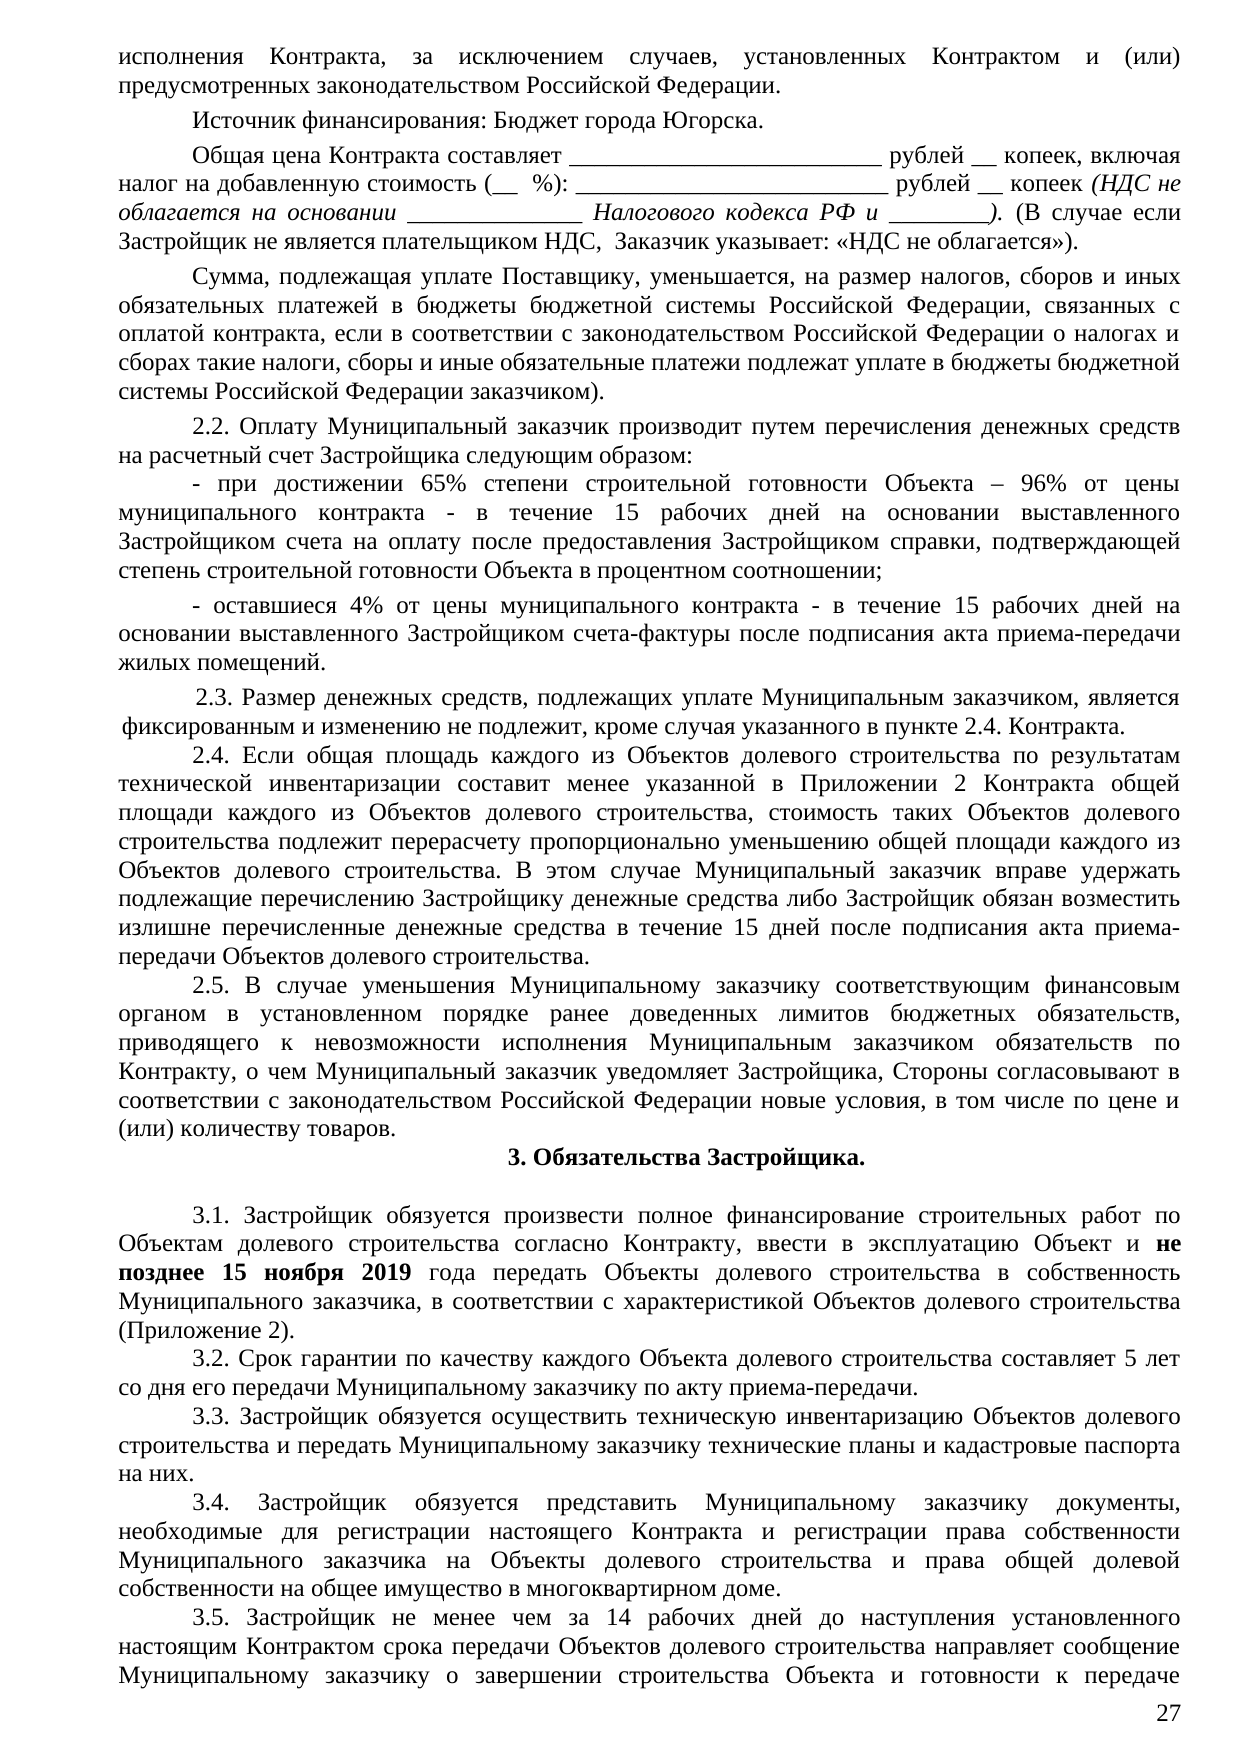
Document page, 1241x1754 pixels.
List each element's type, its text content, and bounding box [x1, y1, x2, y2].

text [118, 1602, 1181, 1688]
text 3.1. Застройщик обязуется произвести полное финансирование строительных работ по Объектам долевого строительства согласно Контракту, ввести в эксплуатацию Объект и не позднее 15 ноября 2019 года передать Объекты долевого строительства в собственность Муниципального заказчика, в соответствии с характеристикой Объектов долевого строительства (Приложение 2). [118, 1200, 1181, 1343]
text - при достижении 65% степени строительной готовности Объекта – 96% от цены муниципального контракта - в течение 15 рабочих дней на основании выставленного Застройщиком счета на оплату после предоставления Застройщиком справки, подтверждающей степень строительной готовности Объекта в процентном соотношении; [118, 468, 1181, 583]
text Источник финансирования: Бюджет города Югорска. [118, 105, 1181, 133]
text - оставшиеся 4% от цены муниципального контракта - в течение 15 рабочих дней на основании выставленного Застройщиком счета-фактуры после подписания акта приема-передачи жилых помещений. [118, 590, 1181, 676]
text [118, 41, 1181, 98]
text 2.2. Оплату Муниципальный заказчик производит путем перечисления денежных средств на расчетный счет Застройщика следующим образом: [118, 411, 1181, 468]
text 2.4. Если общая площадь каждого из Объектов долевого строительства по результатам технической инвентаризации составит менее указанной в Приложении 2 Контракта общей площади каждого из Объектов долевого строительства, стоимость таких Объектов долевого строительства подлежит перерасчету пропорционально уменьшению общей площади каждого из Объектов долевого строительства. В этом случае Муниципальный заказчик вправе удержать подлежащие перечислению Застройщику денежные средства либо Застройщик обязан возместить излишне перечисленные денежные средства в течение 15 дней после подписания акта приема-передачи Объектов долевого строительства. [118, 740, 1181, 970]
text 3.2. Срок гарантии по качеству каждого Объекта долевого строительства составляет 5 лет со дня его передачи Муниципальному заказчику по акту приема-передачи. [118, 1343, 1181, 1401]
text Сумма, подлежащая уплате Поставщику, уменьшается, на размер налогов, сборов и иных обязательных платежей в бюджеты бюджетной системы Российской Федерации, связанных с оплатой контракта, если в соответствии с законодательством Российской Федерации о налогах и сборах такие налоги, сборы и иные обязательные платежи подлежат уплате в бюджеты бюджетной системы Российской Федерации заказчиком). [118, 261, 1181, 405]
text 3. Обязательства Застройщика. [118, 1142, 1181, 1171]
text Общая цена Контракта составляет _________________________ рублей __ копеек, включая налог на добавленную стоимость (__ %): _________________________ рублей __ копеек (НДС не облагается на основании ______________ Налогового кодекса РФ и ________). (В случае если Застройщик не является плательщиком НДС, Заказчик указывает: «НДС не облагается»). [118, 140, 1181, 255]
text 2.3. Размер денежных средств, подлежащих уплате Муниципальным заказчиком, является фиксированным и изменению не подлежит, кроме случая указанного в пункте 2.4. Контракта. [122, 682, 1181, 740]
text 3.3. Застройщик обязуется осуществить техническую инвентаризацию Объектов долевого строительства и передать Муниципальному заказчику технические планы и кадастровые паспорта на них. [118, 1401, 1181, 1487]
text 3.4. Застройщик обязуется представить Муниципальному заказчику документы, необходимые для регистрации настоящего Контракта и регистрации права собственности Муниципального заказчика на Объекты долевого строительства и права общей долевой собственности на общее имущество в многоквартирном доме. [118, 1487, 1181, 1602]
text 2.5. В случае уменьшения Муниципальному заказчику соответствующим финансовым органом в установленном порядке ранее доведенных лимитов бюджетных обязательств, приводящего к невозможности исполнения Муниципальным заказчиком обязательств по Контракту, о чем Муниципальный заказчик уведомляет Застройщика, Стороны согласовывают в соответствии с законодательством Российской Федерации новые условия, в том числе по цене и (или) количеству товаров. [118, 970, 1181, 1142]
